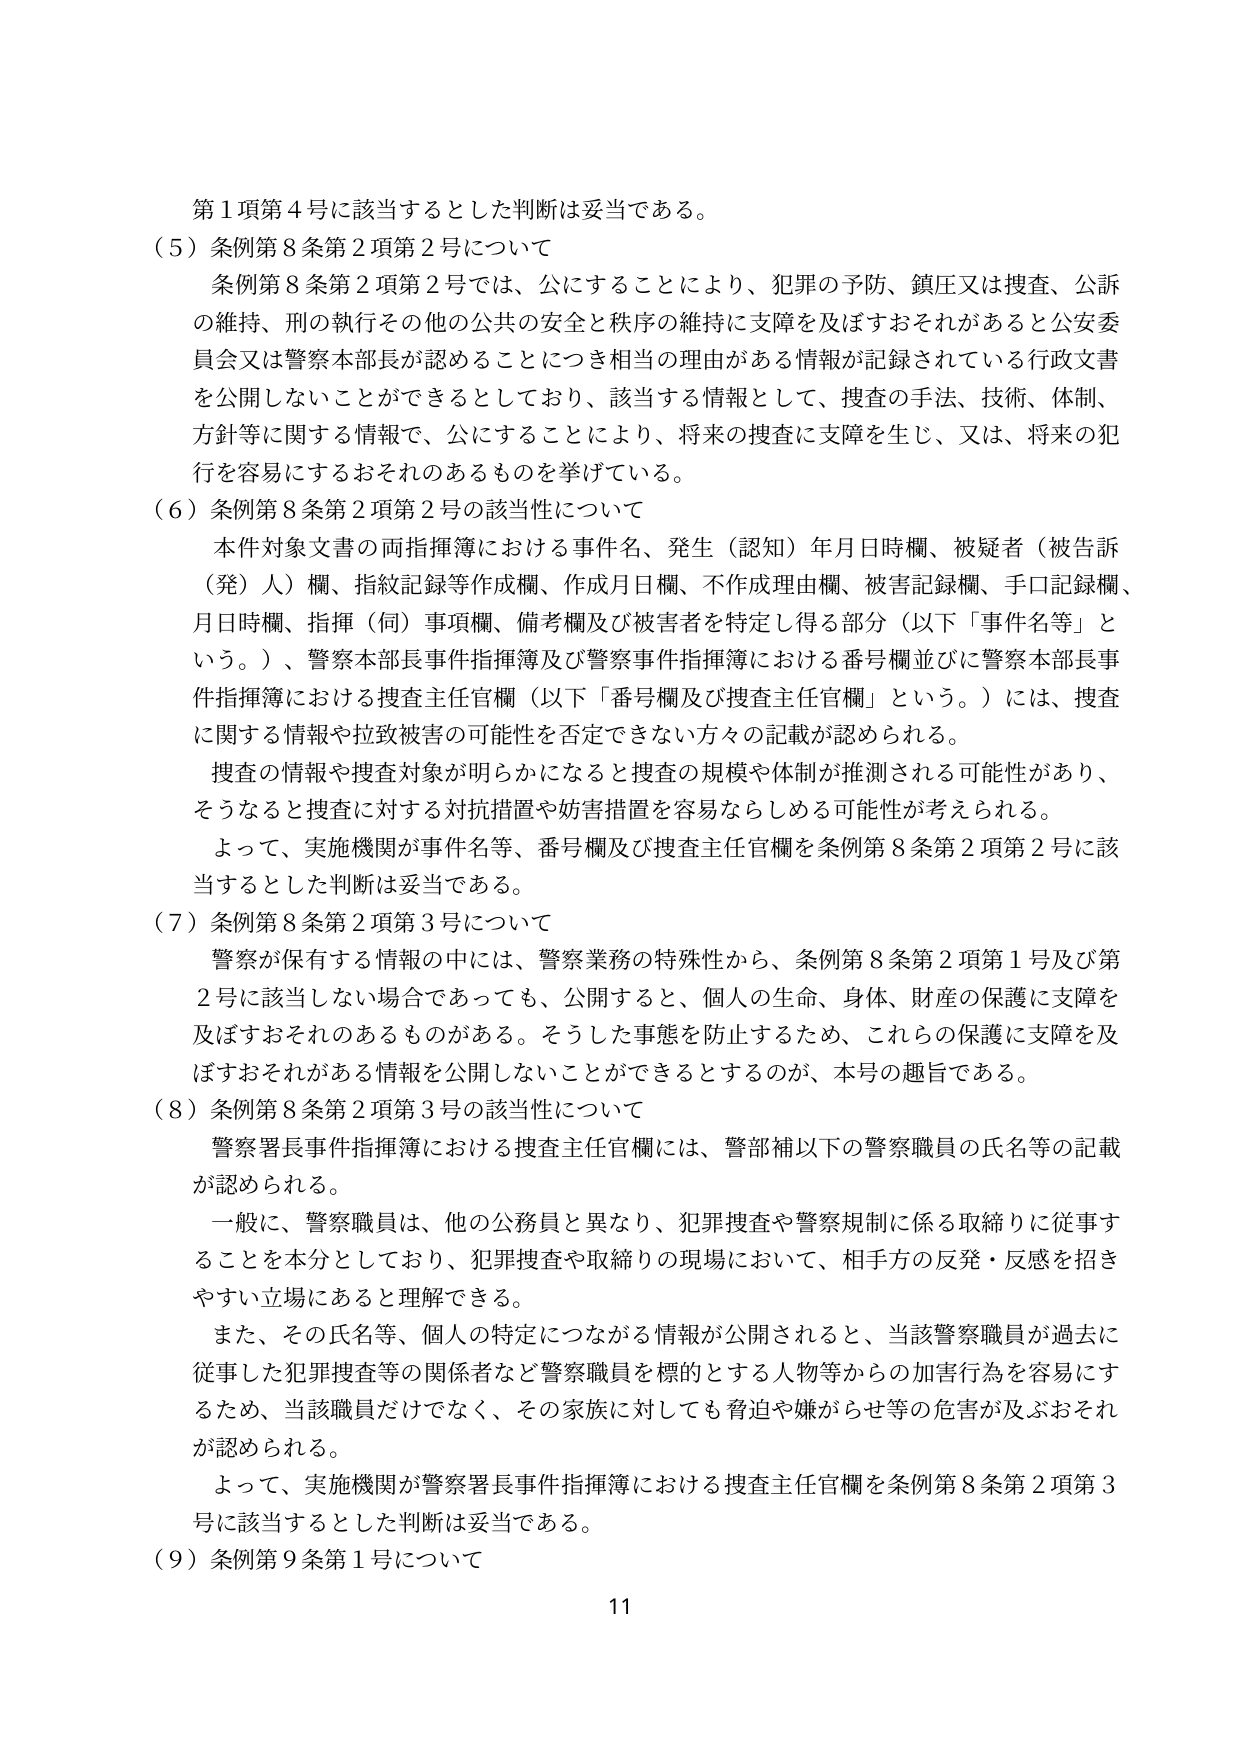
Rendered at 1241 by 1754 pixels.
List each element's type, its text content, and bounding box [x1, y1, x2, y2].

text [118, 190, 1122, 228]
text （６）条例第８条第２項第２号の該当性について [118, 490, 1122, 528]
text 一般に、警察職員は、他の公務員と異なり、犯罪捜査や警察規制に係る取締りに従事することを本分としており、犯罪捜査や取締りの現場において、相手方の反発・反感を招きやすい立場にあると理解できる。 [118, 1203, 1122, 1315]
text 警察署長事件指揮簿における捜査主任官欄には、警部補以下の警察職員の氏名等の記載が認められる。 [118, 1128, 1122, 1203]
text よって、実施機関が事件名等、番号欄及び捜査主任官欄を条例第８条第２項第２号に該当するとした判断は妥当である。 [118, 828, 1122, 903]
text 警察が保有する情報の中には、警察業務の特殊性から、条例第８条第２項第１号及び第２号に該当しない場合であっても、公開すると、個人の生命、身体、財産の保護に支障を及ぼすおそれのあるものがある。そうした事態を防止するため、これらの保護に支障を及ぼすおそれがある情報を公開しないことができるとするのが、本号の趣旨である。 [118, 940, 1122, 1090]
text 本件対象文書の両指揮簿における事件名、発生（認知）年月日時欄、被疑者（被告訴（発）人）欄、指紋記録等作成欄、作成月日欄、不作成理由欄、被害記録欄、手口記録欄、月日時欄、指揮（伺）事項欄、備考欄及び被害者を特定し得る部分（以下「事件名等」という。）、警察本部長事件指揮簿及び警察事件指揮簿における番号欄並びに警察本部長事件指揮簿における捜査主任官欄（以下「番号欄及び捜査主任官欄」という。）には、捜査に関する情報や拉致被害の可能性を否定できない方々の記載が認められる。 [118, 528, 1122, 753]
text 条例第８条第２項第２号では、公にすることにより、犯罪の予防、鎮圧又は捜査、公訴の維持、刑の執行その他の公共の安全と秩序の維持に支障を及ぼすおそれがあると公安委員会又は警察本部長が認めることにつき相当の理由がある情報が記録されている行政文書を公開しないことができるとしており、該当する情報として、捜査の手法、技術、体制、方針等に関する情報で、公にすることにより、将来の捜査に支障を生じ、又は、将来の犯行を容易にするおそれのあるものを挙げている。 [118, 265, 1122, 490]
text よって、実施機関が警察署長事件指揮簿における捜査主任官欄を条例第８条第２項第３号に該当するとした判断は妥当である。 [118, 1465, 1122, 1540]
text （９）条例第９条第１号について [118, 1540, 1122, 1578]
text （８）条例第８条第２項第３号の該当性について [118, 1090, 1122, 1128]
text （５）条例第８条第２項第２号について [118, 228, 1122, 265]
text また、その氏名等、個人の特定につながる情報が公開されると、当該警察職員が過去に従事した犯罪捜査等の関係者など警察職員を標的とする人物等からの加害行為を容易にするため、当該職員だけでなく、その家族に対しても脅迫や嫌がらせ等の危害が及ぶおそれが認められる。 [118, 1315, 1122, 1465]
text 捜査の情報や捜査対象が明らかになると捜査の規模や体制が推測される可能性があり、そうなると捜査に対する対抗措置や妨害措置を容易ならしめる可能性が考えられる。 [118, 753, 1122, 828]
text （７）条例第８条第２項第３号について [118, 903, 1122, 940]
